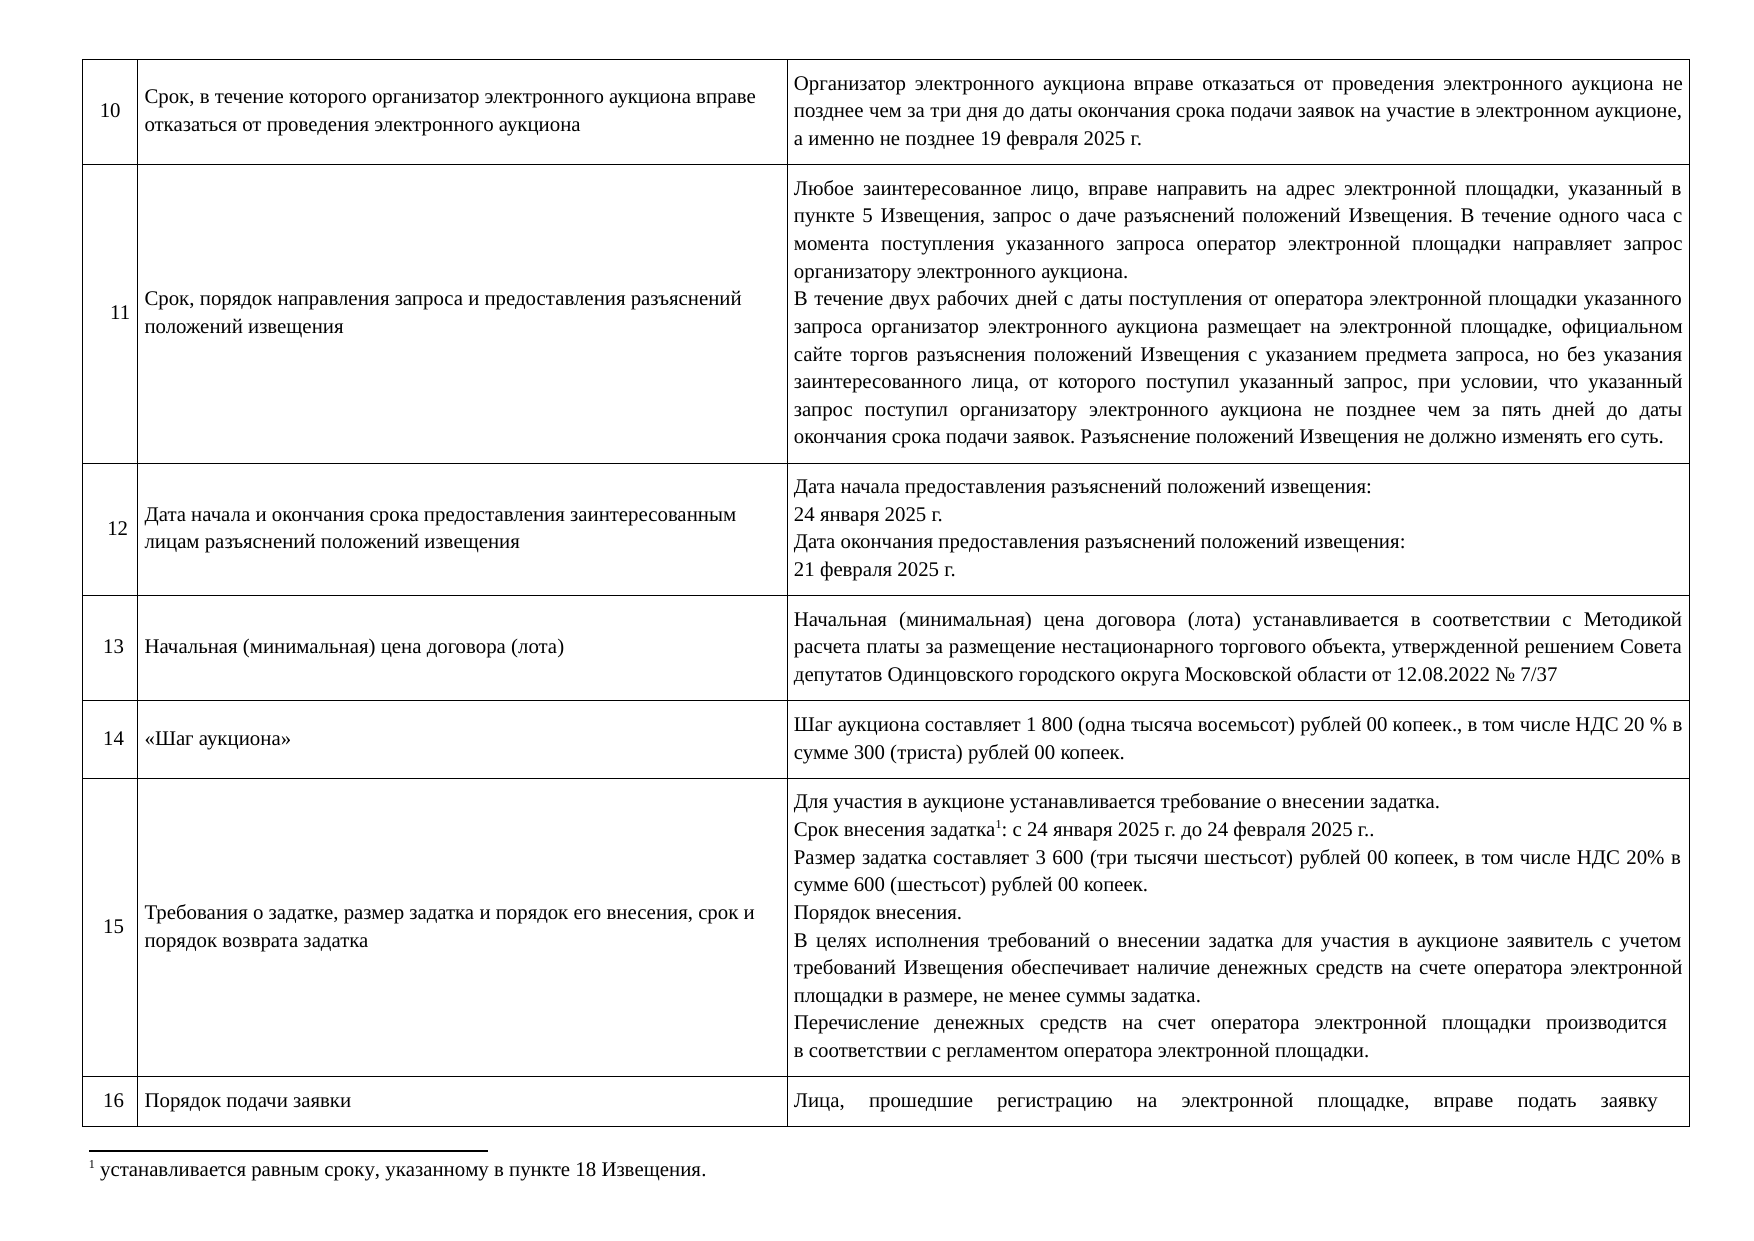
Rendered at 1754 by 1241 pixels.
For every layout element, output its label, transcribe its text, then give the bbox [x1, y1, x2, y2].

table_cell 15 [83, 779, 137, 1076]
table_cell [138, 1077, 787, 1126]
table_cell Дата начала предоставления разъяснений положений извещения: 24 января 2025 г. Дата окончания предоставления разъяснений положений извещения: 21 февраля 2025 г. [788, 464, 1689, 595]
table_cell 12 [83, 464, 137, 595]
table_cell Дата начала и окончания срока предоставления заинтересованным лицам разъяснений положений извещения [138, 464, 787, 595]
table_cell Начальная (минимальная) цена договора (лота) устанавливается в соответствии с Методикой расчета платы за размещение нестационарного торгового объекта, утвержденной решением Совета депутатов Одинцовского городского округа Московской области от 12.08.2022 № 7/37 [788, 596, 1689, 700]
table_cell Начальная (минимальная) цена договора (лота) [138, 596, 787, 700]
table_cell Срок, в течение которого организатор электронного аукциона вправе отказаться от проведения электронного аукциона [138, 60, 787, 164]
table_cell Любое заинтересованное лицо, вправе направить на адрес электронной площадки, указанный в пункте 5 Извещения, запрос о даче разъяснений положений Извещения. В течение одного часа с момента поступления указанного запроса оператор электронной площадки направляет запрос организатору электронного аукциона. В течение двух рабочих дней с даты поступления от оператора электронной площадки указанного запроса организатор электронного аукциона размещает на электронной площадке, официальном сайте торгов разъяснения положений Извещения с указанием предмета запроса, но без указания заинтересованного лица, от которого поступил указанный запрос, при условии, что указанный запрос поступил организатору электронного аукциона не позднее чем за пять дней до даты окончания срока подачи заявок. Разъяснение положений Извещения не должно изменять его суть. [788, 165, 1689, 462]
table_cell 10 [83, 60, 137, 164]
table_cell Для участия в аукционе устанавливается требование о внесении задатка. Срок внесения задатка: с 24 января 2025 г. до 24 февраля 2025 г.. Размер задатка составляет 3 600 (три тысячи шестьсот) рублей 00 копеек, в том числе НДС 20% в сумме 600 (шестьсот) рублей 00 копеек. Порядок внесения. В целях исполнения требований о внесении задатка для участия в аукционе заявитель с учетом требований Извещения обеспечивает наличие денежных средств на счете оператора электронной площадки в размере, не менее суммы задатка. Перечисление денежных средств на счет оператора электронной площадки производится в соответствии с регламентом оператора электронной площадки. [788, 779, 1689, 1076]
table_cell Срок, порядок направления запроса и предоставления разъяснений положений извещения [138, 165, 787, 462]
table_cell 14 [83, 701, 137, 778]
table_cell Требования о задатке, размер задатка и порядок его внесения, срок и порядок возврата задатка [138, 779, 787, 1076]
table_cell Шаг аукциона составляет 1 800 (одна тысяча восемьсот) рублей 00 копеек., в том числе НДС 20 % в сумме 300 (триста) рублей 00 копеек. [788, 701, 1689, 778]
table_cell 13 [83, 596, 137, 700]
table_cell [788, 1077, 1689, 1126]
table_cell «Шаг аукциона» [138, 701, 787, 778]
table_cell Организатор электронного аукциона вправе отказаться от проведения электронного аукциона не позднее чем за три дня до даты окончания срока подачи заявок на участие в электронном аукционе, а именно не позднее 19 февраля 2025 г. [788, 60, 1689, 164]
table_cell 16 [83, 1077, 137, 1126]
table_cell 11 [83, 165, 137, 462]
